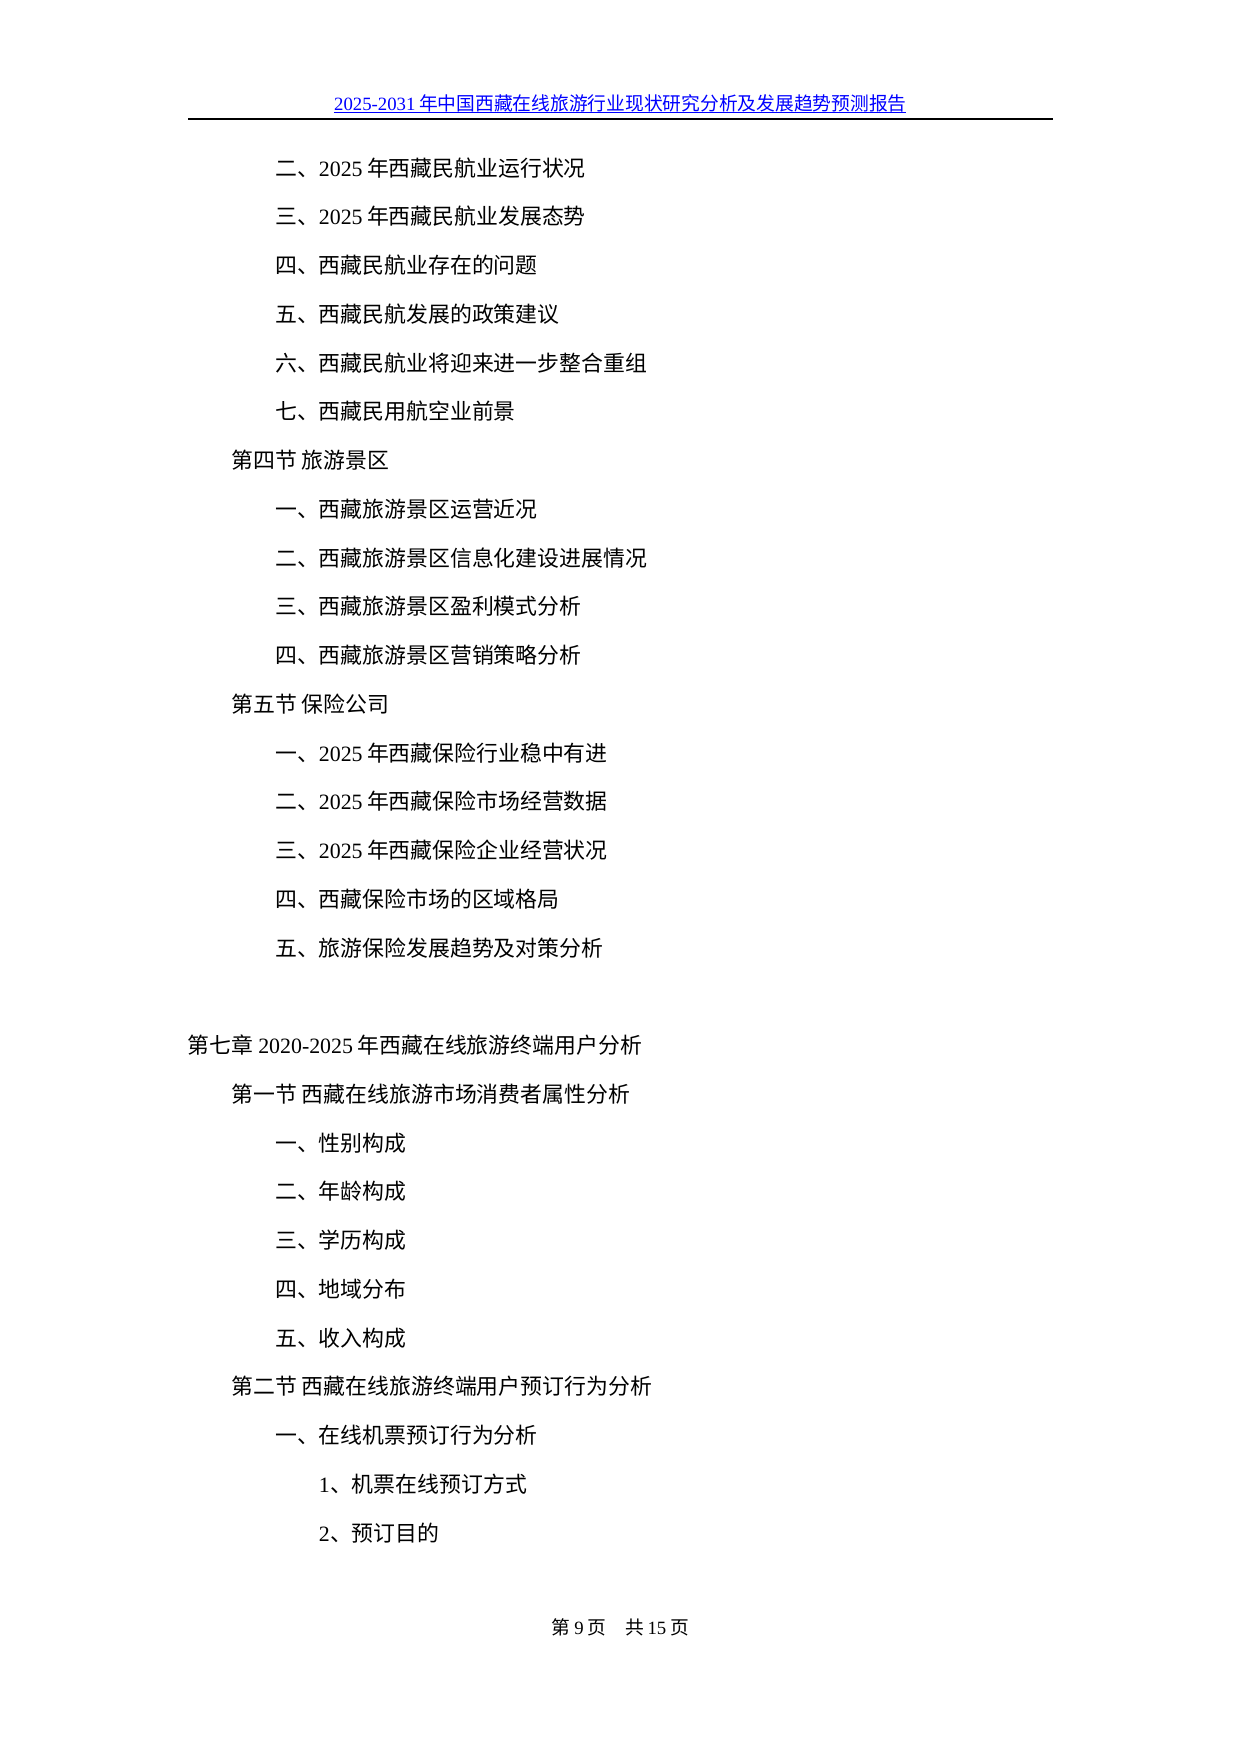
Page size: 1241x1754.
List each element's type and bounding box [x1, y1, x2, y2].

text [187, 150, 1053, 1548]
